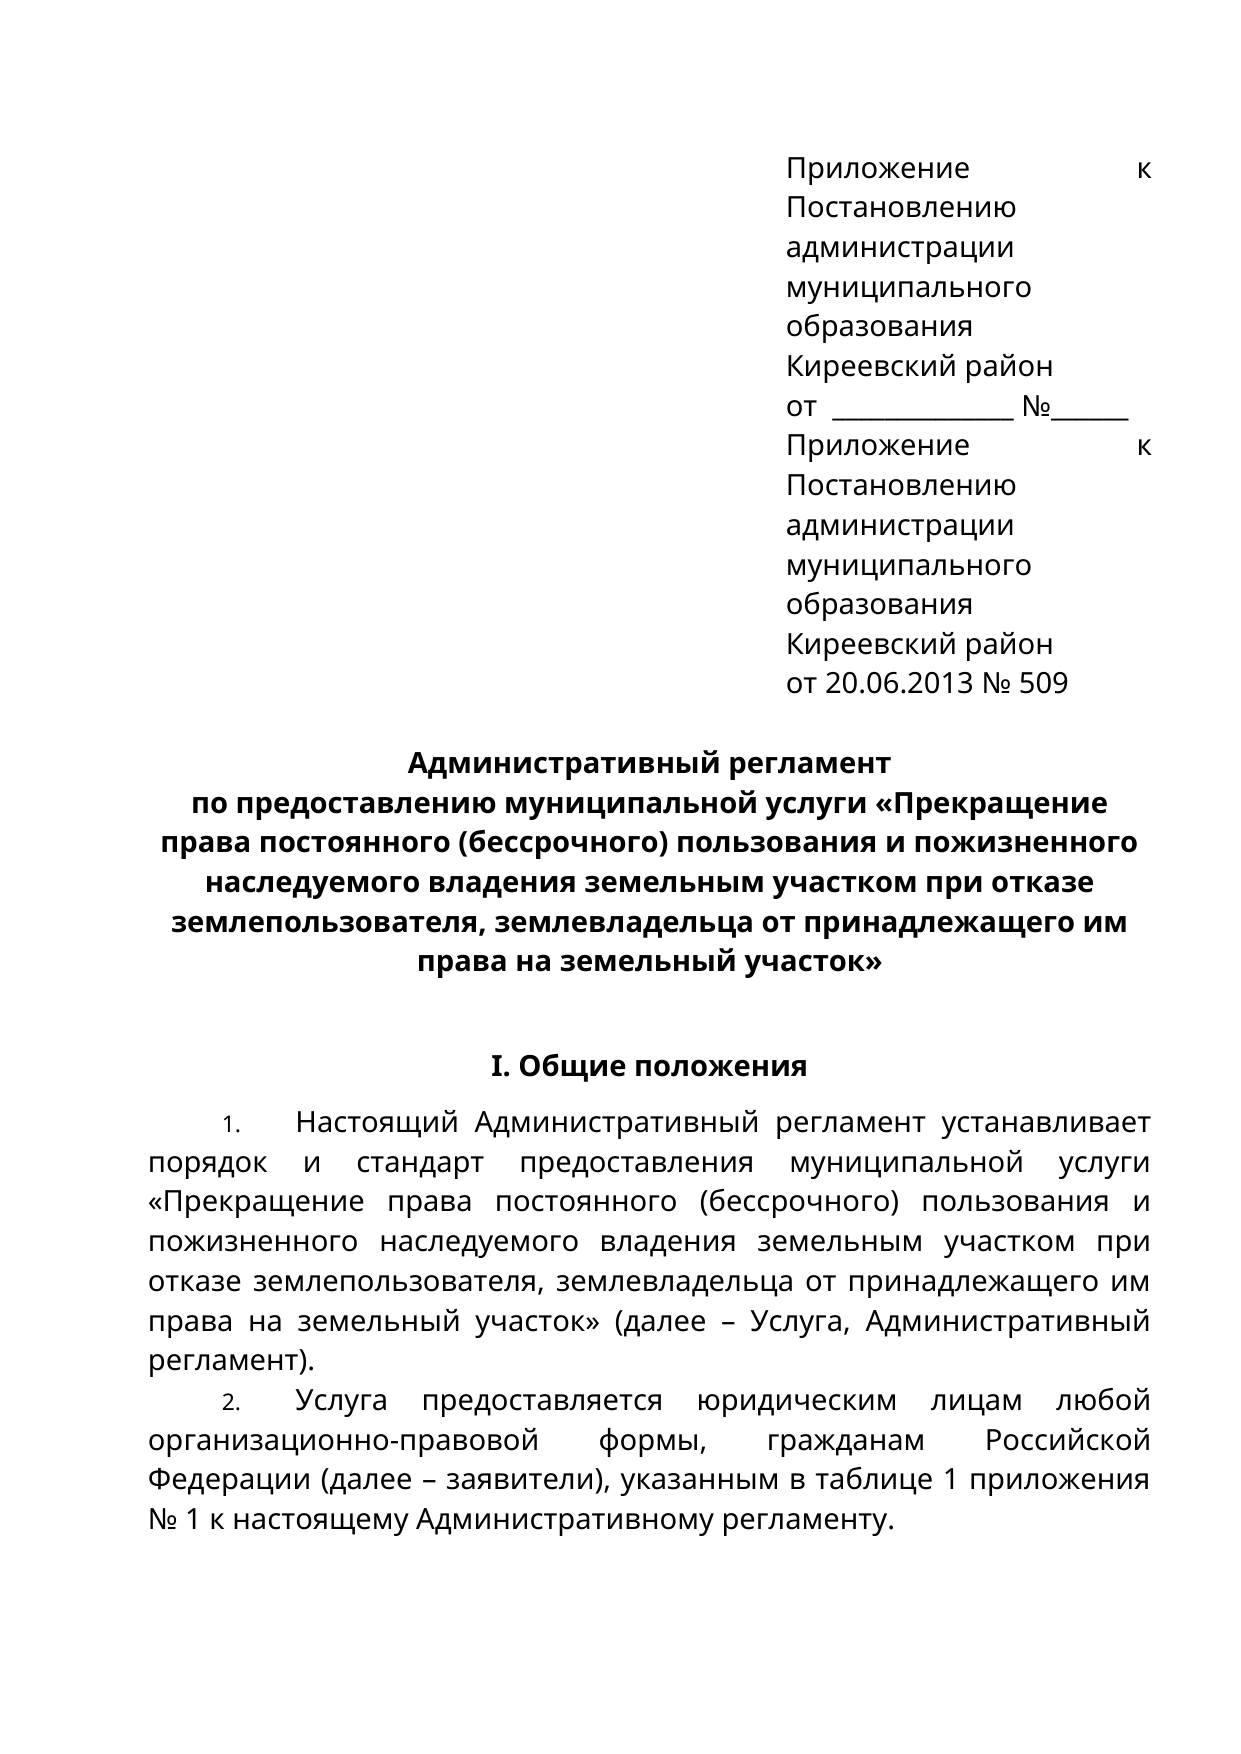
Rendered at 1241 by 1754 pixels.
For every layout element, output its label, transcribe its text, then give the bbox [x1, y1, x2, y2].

text Приложение к Постановлению администрации муниципального образования Киреевский район [786, 147, 1152, 385]
text Приложение к Постановлению администрации муниципального образования Киреевский район [786, 425, 1152, 663]
text от ______________ №______ [786, 385, 1152, 425]
text от 20.06.2013 № 509 [786, 663, 1152, 702]
text I. Общие положения [148, 1045, 1152, 1085]
text Административный регламент [148, 742, 1152, 782]
list Услуга предоставляется юридическим лицам любой организационно-правовой формы, гражданам Российской Федерации (далее – заявители), указанным в таблице 1 приложения № 1 к настоящему Административному регламенту. [148, 1379, 1152, 1538]
text по предоставлению муниципальной услуги «Прекращение права постоянного (бессрочного) пользования и пожизненного наследуемого владения земельным участком при отказе землепользователя, землевладельца от принадлежащего им права на земельный участок» [148, 782, 1152, 980]
list Настоящий Административный регламент устанавливает порядок и стандарт предоставления муниципальной услуги «Прекращение права постоянного (бессрочного) пользования и пожизненного наследуемого владения земельным участком при отказе землепользователя, землевладельца от принадлежащего им права на земельный участок» (далее – Услуга, Административный регламент). [148, 1101, 1152, 1379]
